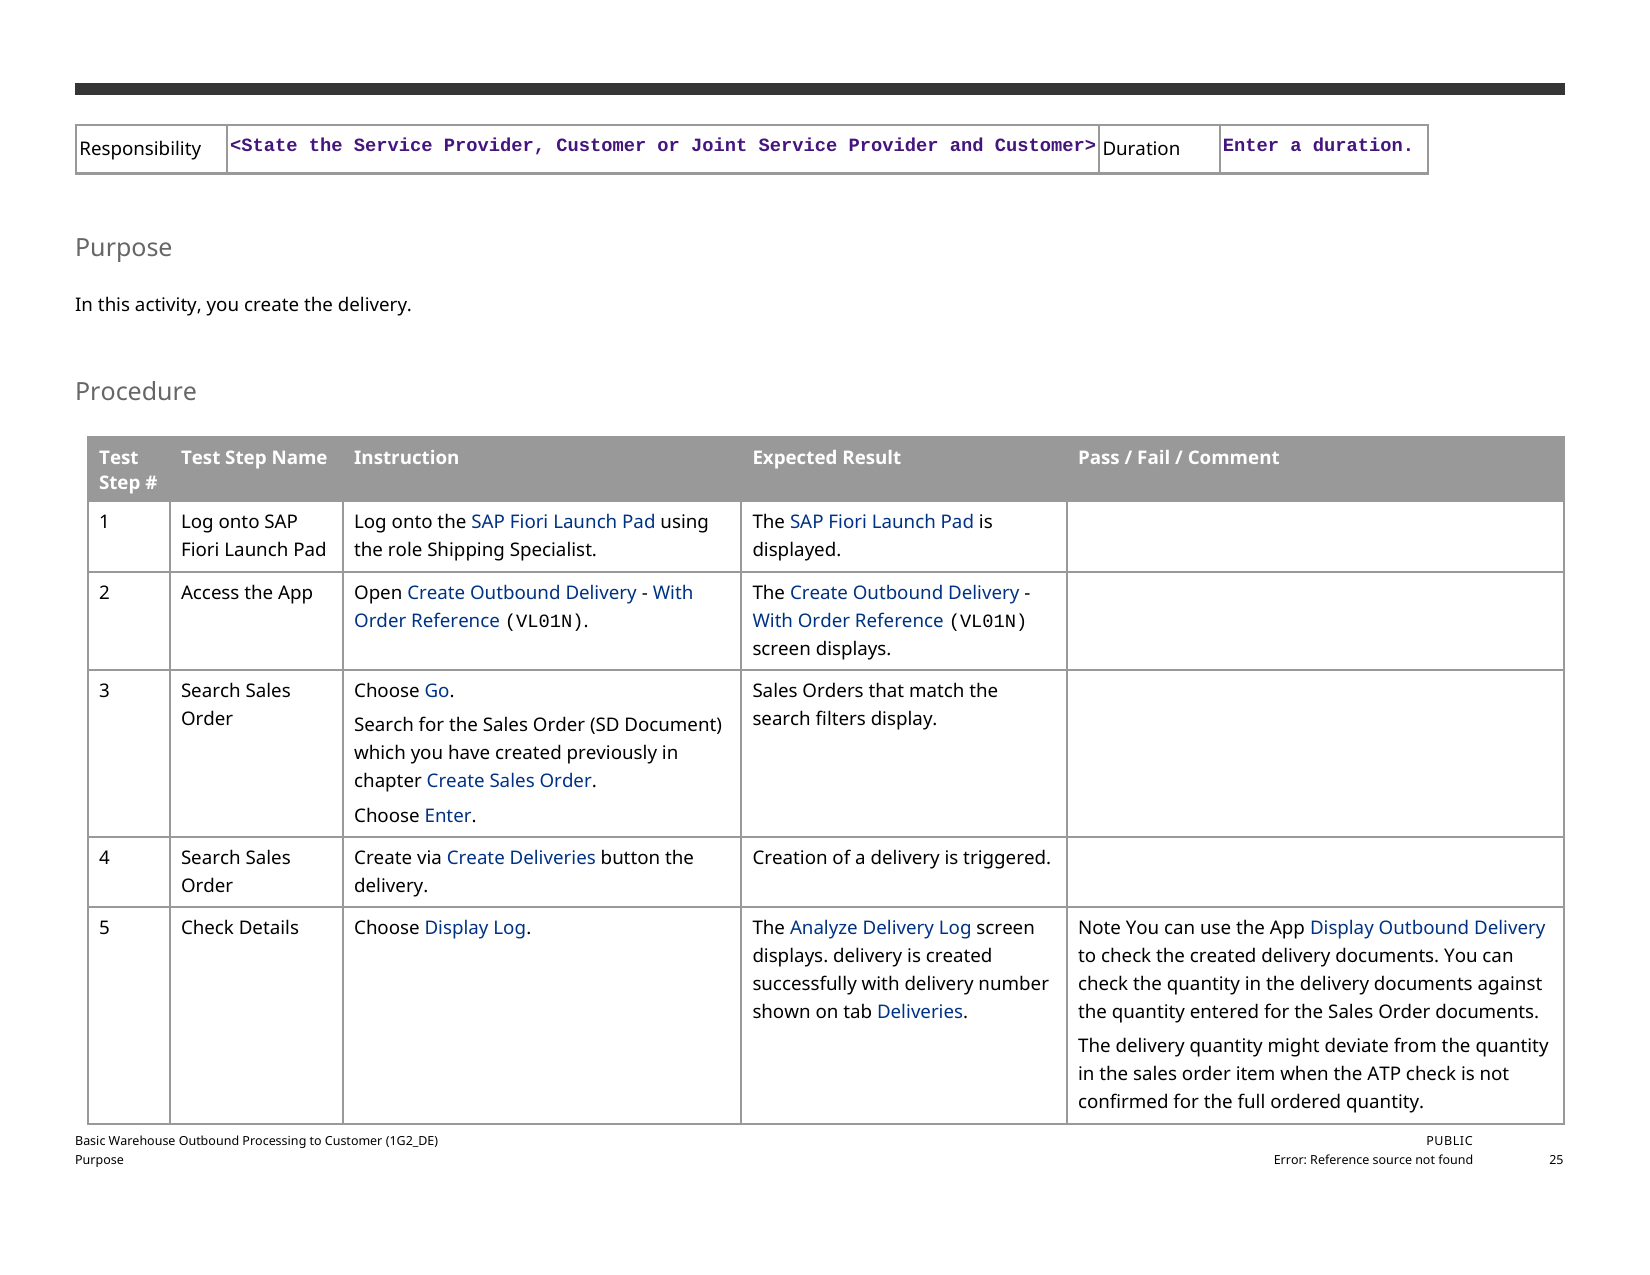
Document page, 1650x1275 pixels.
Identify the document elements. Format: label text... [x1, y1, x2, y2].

table_cell Duration [1100, 126, 1219, 172]
table_cell 3 [89, 671, 169, 836]
table_cell The Create Outbound Delivery - With Order Reference (VL01N) screen displays. [742, 573, 1066, 669]
table_cell 1 [89, 502, 169, 571]
table_cell 5 [89, 908, 169, 1123]
table_cell Creation of a delivery is triggered. [742, 838, 1066, 906]
table_cell Responsibility [77, 126, 226, 172]
table_cell [1068, 671, 1563, 836]
title Procedure [75, 377, 1565, 407]
title Purpose [75, 233, 1565, 262]
table_cell [1068, 573, 1563, 669]
table_header Test Step Name [171, 438, 342, 500]
table_header Test Step # [89, 438, 169, 500]
table_header Instruction [344, 438, 740, 500]
table_cell Check Details [171, 908, 342, 1123]
table_header Pass / Fail / Comment [1068, 438, 1563, 500]
table_cell Choose Display Log. [344, 908, 740, 1123]
table_cell 2 [89, 573, 169, 669]
table_cell Access the App [171, 573, 342, 669]
table_cell 4 [89, 838, 169, 906]
table_cell The SAP Fiori Launch Pad is displayed. [742, 502, 1066, 571]
table_cell Search Sales Order [171, 671, 342, 836]
table_cell Sales Orders that match the search filters display. [742, 671, 1066, 836]
table_cell Log onto the SAP Fiori Launch Pad using the role Shipping Specialist. [344, 502, 740, 571]
table_cell <State the Service Provider, Customer or Joint Service Provider and Customer> [228, 126, 1098, 172]
text In this activity, you create the delivery. [75, 291, 1565, 317]
table_cell Search Sales Order [171, 838, 342, 906]
table_cell Create via Create Deliveries button the delivery. [344, 838, 740, 906]
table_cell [1068, 908, 1563, 1123]
table_header Expected Result [742, 438, 1066, 500]
table_cell Open Create Outbound Delivery - With Order Reference (VL01N). [344, 573, 740, 669]
table_cell [1068, 838, 1563, 906]
table_cell Enter a duration. [1221, 126, 1427, 172]
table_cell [742, 908, 1066, 1123]
table_cell Choose Go. Search for the Sales Order (SD Document) which you have created previously in chapter Create Sales Order. Choose Enter. [344, 671, 740, 836]
table_cell [1068, 502, 1563, 571]
table_cell Log onto SAP Fiori Launch Pad [171, 502, 342, 571]
